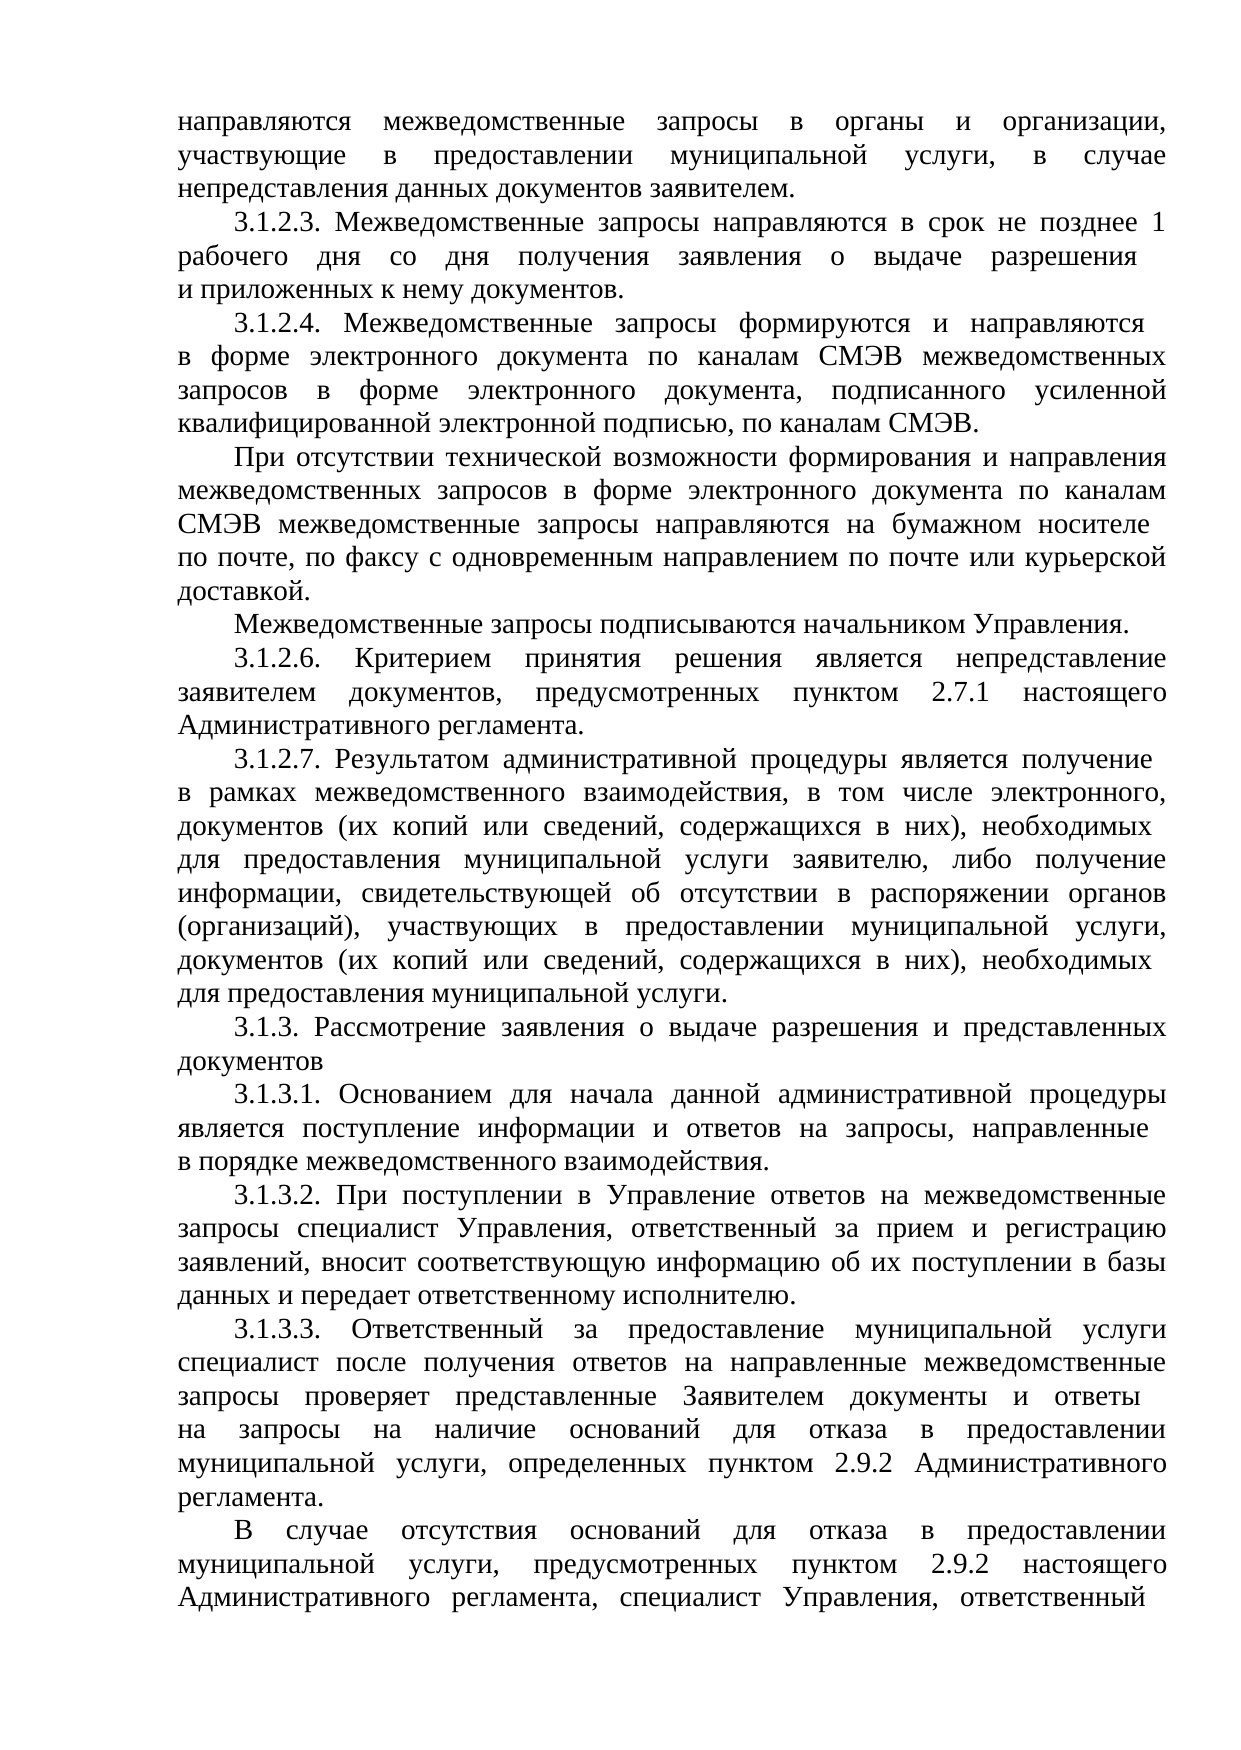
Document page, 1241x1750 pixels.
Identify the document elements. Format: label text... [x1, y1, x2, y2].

text 3.1.3. Рассмотрение заявления о выдаче разрешения и представленных документов [177, 1009, 1167, 1076]
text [177, 1512, 1167, 1613]
text 3.1.2.4. Межведомственные запросы формируются и направляются в форме электронного документа по каналам СМЭВ межведомственных запросов в форме электронного документа, подписанного усиленной квалифицированной электронной подписью, по каналам СМЭВ. [177, 305, 1167, 439]
text 3.1.2.3. Межведомственные запросы направляются в срок не позднее 1 рабочего дня со дня получения заявления о выдаче разрешения и приложенных к нему документов. [177, 204, 1167, 305]
text При отсутствии технической возможности формирования и направления межведомственных запросов в форме электронного документа по каналам СМЭВ межведомственные запросы направляются на бумажном носителе по почте, по факсу с одновременным направлением по почте или курьерской доставкой. [177, 439, 1167, 607]
text 3.1.3.1. Основанием для начала данной административной процедуры является поступление информации и ответов на запросы, направленные в порядке межведомственного взаимодействия. [177, 1076, 1167, 1177]
text 3.1.3.2. При поступлении в Управление ответов на межведомственные запросы специалист Управления, ответственный за прием и регистрацию заявлений, вносит соответствующую информацию об их поступлении в базы данных и передает ответственному исполнителю. [177, 1177, 1167, 1311]
text 3.1.2.6. Критерием принятия решения является непредставление заявителем документов, предусмотренных пунктом 2.7.1 настоящего Административного регламента. [177, 640, 1167, 741]
text 3.1.3.3. Ответственный за предоставление муниципальной услуги специалист после получения ответов на направленные межведомственные запросы проверяет представленные Заявителем документы и ответы на запросы на наличие оснований для отказа в предоставлении муниципальной услуги, определенных пунктом 2.9.2 Административного регламента. [177, 1311, 1167, 1512]
text Межведомственные запросы подписываются начальником Управления. [177, 607, 1167, 640]
text 3.1.2.7. Результатом административной процедуры является получение в рамках межведомственного взаимодействия, в том числе электронного, документов (их копий или сведений, содержащихся в них), необходимых для предоставления муниципальной услуги заявителю, либо получение информации, свидетельствующей об отсутствии в распоряжении органов (организаций), участвующих в предоставлении муниципальной услуги, документов (их копий или сведений, содержащихся в них), необходимых для предоставления муниципальной услуги. [177, 741, 1167, 1009]
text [177, 103, 1167, 204]
